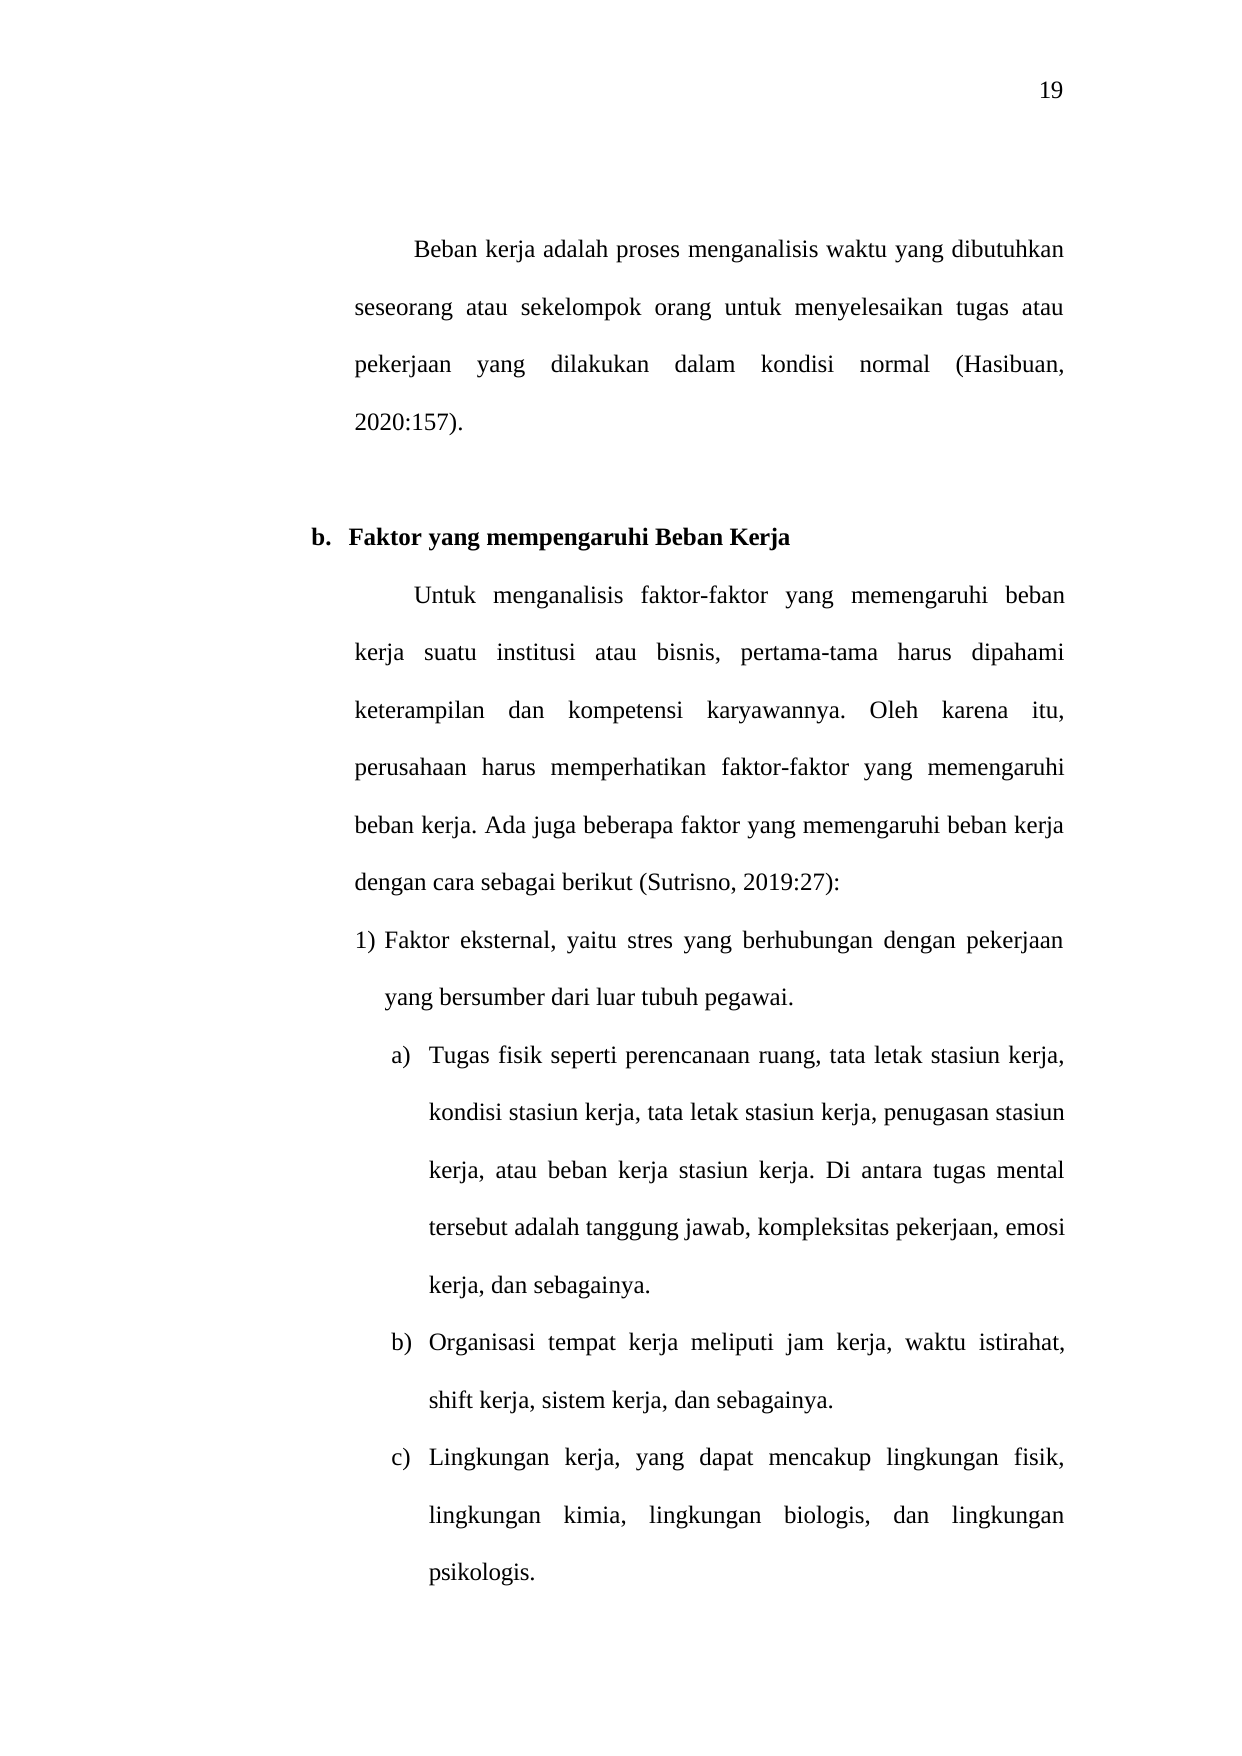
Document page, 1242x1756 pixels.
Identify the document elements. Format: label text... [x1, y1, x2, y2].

subtitle Faktor yang mempengaruhi Beban Kerja [311, 522, 1242, 551]
list Lingkungan kerja, yang dapat mencakup lingkungan fisik, lingkungan kimia, lingkungan biologis, dan lingkungan psikologis. [391, 1442, 1065, 1586]
list Organisasi tempat kerja meliputi jam kerja, waktu istirahat, shift kerja, sistem kerja, dan sebagainya. [391, 1327, 1065, 1413]
list Faktor eksternal, yaitu stres yang berhubungan dengan pekerjaan yang bersumber dari luar tubuh pegawai. [354, 925, 1064, 1011]
text Untuk menganalisis faktor-faktor yang memengaruhi beban kerja suatu institusi atau bisnis, pertama-tama harus dipahami keterampilan dan kompetensi karyawannya. Oleh karena itu, perusahaan harus memperhatikan faktor-faktor yang memengaruhi beban kerja. Ada juga beberapa faktor yang memengaruhi beban kerja dengan cara sebagai berikut (Sutrisno, 2019:27): [354, 580, 1065, 896]
text Beban kerja adalah proses menganalisis waktu yang dibutuhkan seseorang atau sekelompok orang untuk menyelesaikan tugas atau pekerjaan yang dilakukan dalam kondisi normal (Hasibuan, 2020:157). [354, 234, 1064, 436]
list Tugas fisik seperti perencanaan ruang, tata letak stasiun kerja, kondisi stasiun kerja, tata letak stasiun kerja, penugasan stasiun kerja, atau beban kerja stasiun kerja. Di antara tugas mental tersebut adalah tanggung jawab, kompleksitas pekerjaan, emosi kerja, dan sebagainya. [391, 1040, 1065, 1298]
